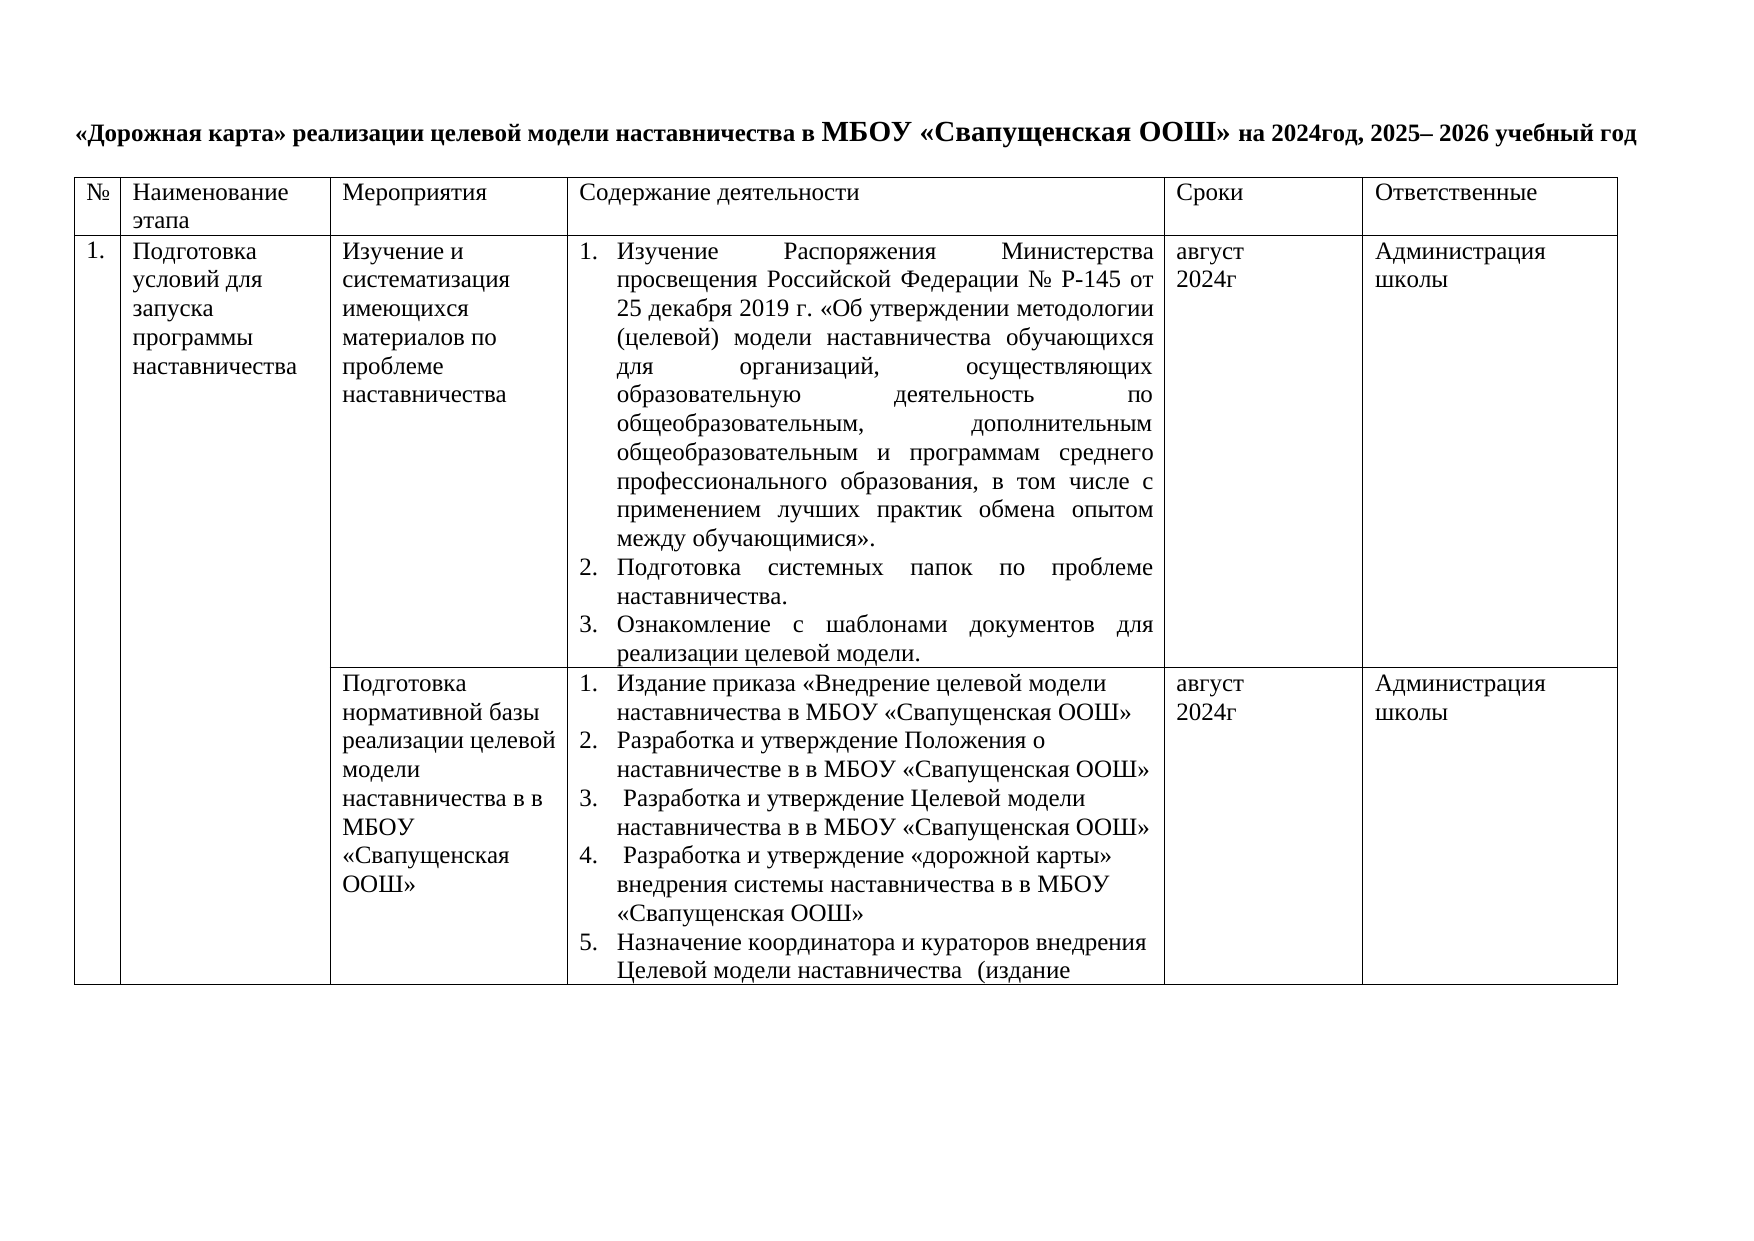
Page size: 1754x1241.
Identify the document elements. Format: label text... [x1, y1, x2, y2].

table_cell Подготовка нормативной базы реализации целевой модели наставничества в в МБОУ «Свапущенская ООШ» [331, 668, 567, 984]
subtitle «Дорожная карта» реализации целевой модели наставничества в МБОУ «Свапущенская ООШ» на 2024год, 2025– 2026 учебный год [75, 114, 1677, 148]
table_header Ответственные [1363, 178, 1617, 235]
table_header Наименование этапа [121, 178, 330, 235]
table_cell август 2024г [1165, 668, 1362, 984]
table_cell Подготовка условий для запуска программы наставничества [121, 236, 330, 984]
table_header Мероприятия [331, 178, 567, 235]
table_cell Изучение Распоряжения Министерства просвещения Российской Федерации № Р-145 от 25 декабря 2019 г. «Об утверждении методологии (целевой) модели наставничества обучающихся для организаций, осуществляющих образовательную деятельность по общеобразовательным, дополнительным общеобразовательным и программам среднего профессионального образования, в том числе с применением лучших практик обмена опытом между обучающимися». Подготовка системных папок по проблеме наставничества. Ознакомление с шаблонами документов для реализации целевой модели. [568, 236, 1164, 667]
table_header Содержание деятельности [568, 178, 1164, 235]
table_header № [75, 178, 120, 235]
table_header Сроки [1165, 178, 1362, 235]
table_cell Администрация школы [1363, 668, 1617, 984]
table_cell Изучение и систематизация имеющихся материалов по проблеме наставничества [331, 236, 567, 667]
table_cell август 2024г [1165, 236, 1362, 667]
table_cell Администрация школы [1363, 236, 1617, 667]
table_cell 1. [75, 236, 120, 984]
table_cell Издание приказа «Внедрение целевой модели наставничества в МБОУ «Свапущенская ООШ» Разработка и утверждение Положения о наставничестве в в МБОУ «Свапущенская ООШ» Разработка и утверждение Целевой модели наставничества в в МБОУ «Свапущенская ООШ» Разработка и утверждение «дорожной карты» внедрения системы наставничества в в МБОУ «Свапущенская ООШ» Назначение координатора и кураторов внедрения Целевой модели наставничества (издание [568, 668, 1164, 984]
